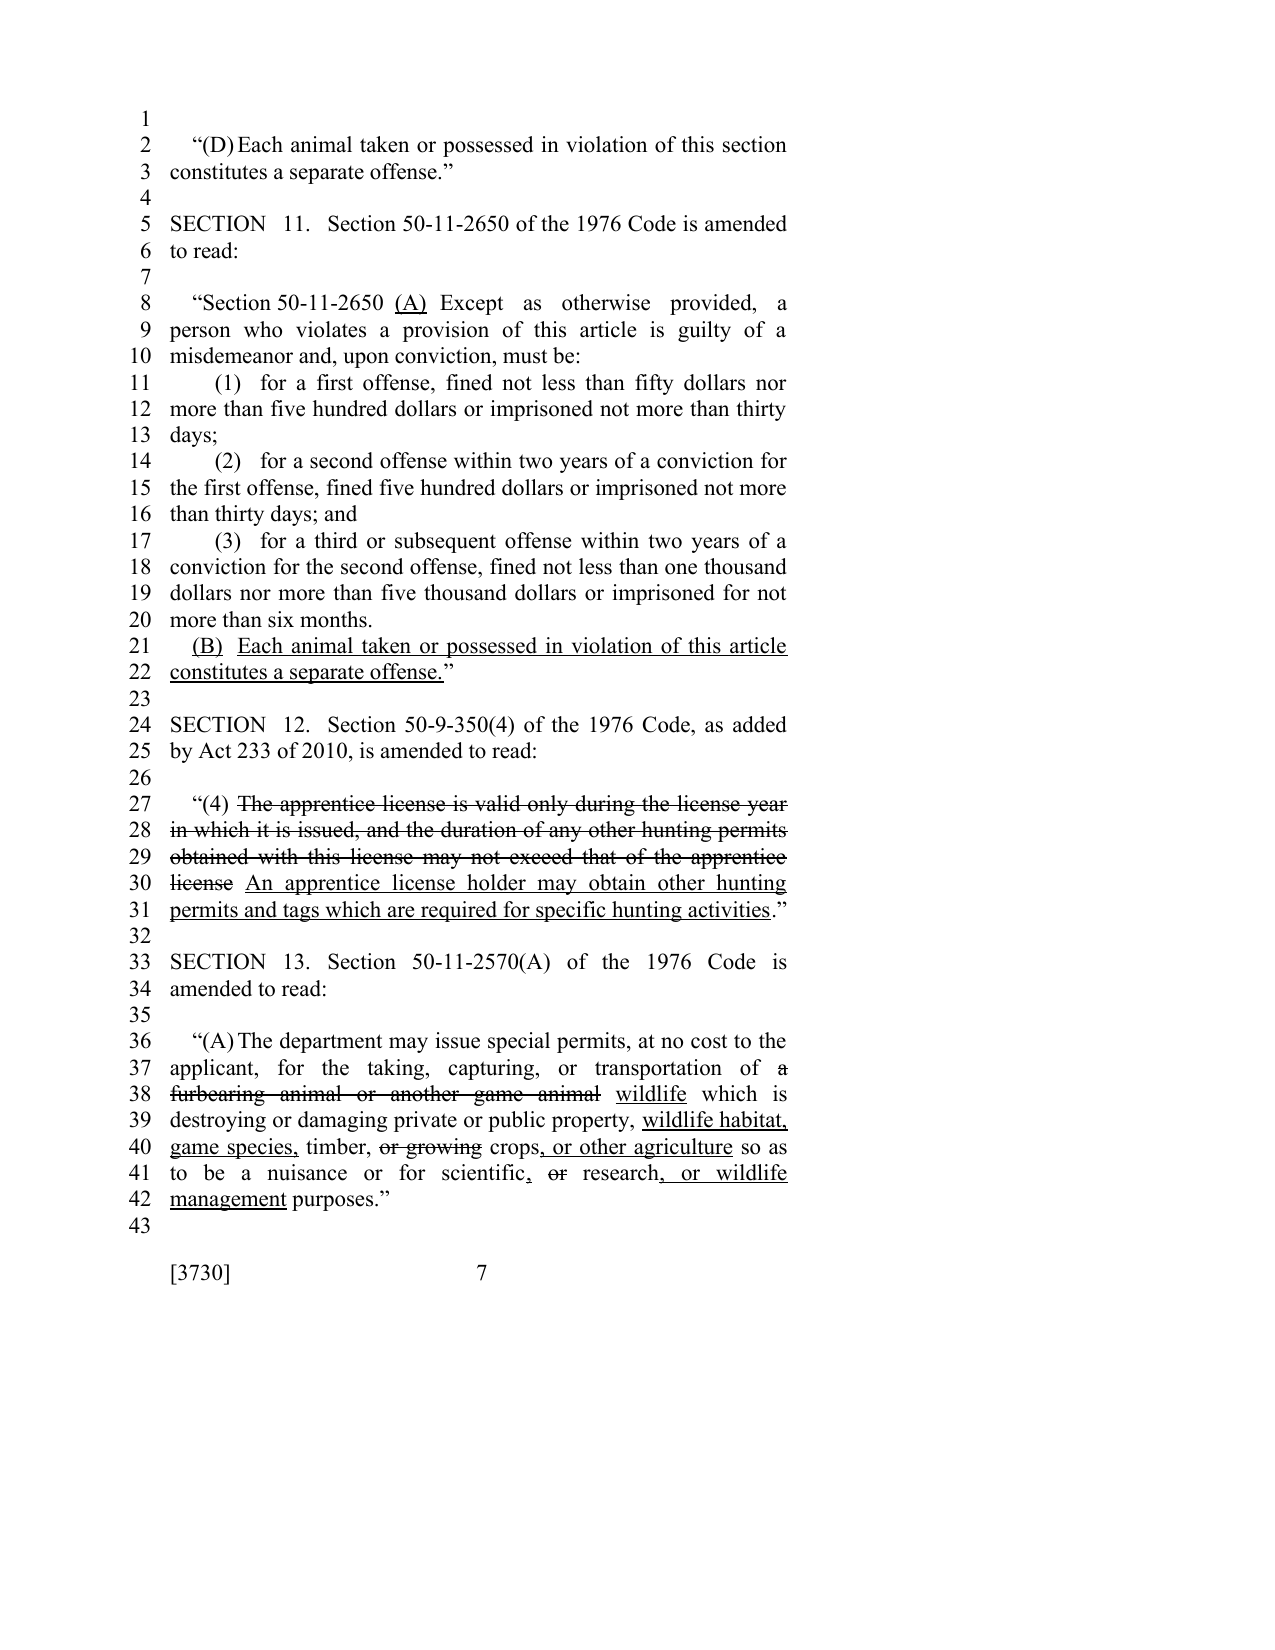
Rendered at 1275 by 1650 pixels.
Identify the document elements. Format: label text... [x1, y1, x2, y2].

text “(4) The apprentice license is valid only during the license year in which it is issued, and the duration of any other hunting permits obtained with this license may not exceed that of the apprentice license An apprentice license holder may obtain other hunting permits and tags which are required for specific hunting activities.” [169, 858, 787, 922]
text SECTION 12. Section 50-9-350(4) of the 1976 Code, as added by Act 233 of 2010, is amended to read: [169, 711, 787, 764]
text “(4) The apprentice license is valid only during the license year in which it is issued, and the duration of any other hunting permits obtained with this license may not exceed that of the apprentice license An apprentice license holder may obtain other hunting permits and tags which are required for specific hunting activities.” [169, 790, 787, 831]
text “(A) The department may issue special permits, at no cost to the applicant, for the taking, capturing, or transportation of a furbearing animal or another game animal wildlife which is destroying or damaging private or public property, wildlife habitat, game species, timber, or growing crops, or other agriculture so as to be a nuisance or for scientific, or research, or wildlife management purposes.” [169, 1027, 787, 1212]
text “(D) Each animal taken or possessed in violation of this section constitutes a separate offense.” [169, 131, 787, 184]
text (3) for a third or subsequent offense within two years of a conviction for the second offense, fined not less than one thousand dollars nor more than five thousand dollars or imprisoned for not more than six months. [169, 527, 787, 632]
text (B) Each animal taken or possessed in violation of this article constitutes a separate offense.” [169, 632, 787, 685]
text SECTION 13. Section 50-11-2570(A) of the 1976 Code is amended to read: [169, 948, 787, 1001]
text SECTION 11. Section 50-11-2650 of the 1976 Code is amended to read: [169, 210, 787, 263]
text (1) for a first offense, fined not less than fifty dollars nor more than five hundred dollars or imprisoned not more than thirty days; [169, 368, 787, 448]
text “Section 50-11-2650 (A) Except as otherwise provided, a person who violates a provision of this article is guilty of a misdemeanor and, upon conviction, must be: [169, 289, 787, 368]
text (2) for a second offense within two years of a conviction for the first offense, fined five hundred dollars or imprisoned not more than thirty days; and [169, 448, 787, 527]
